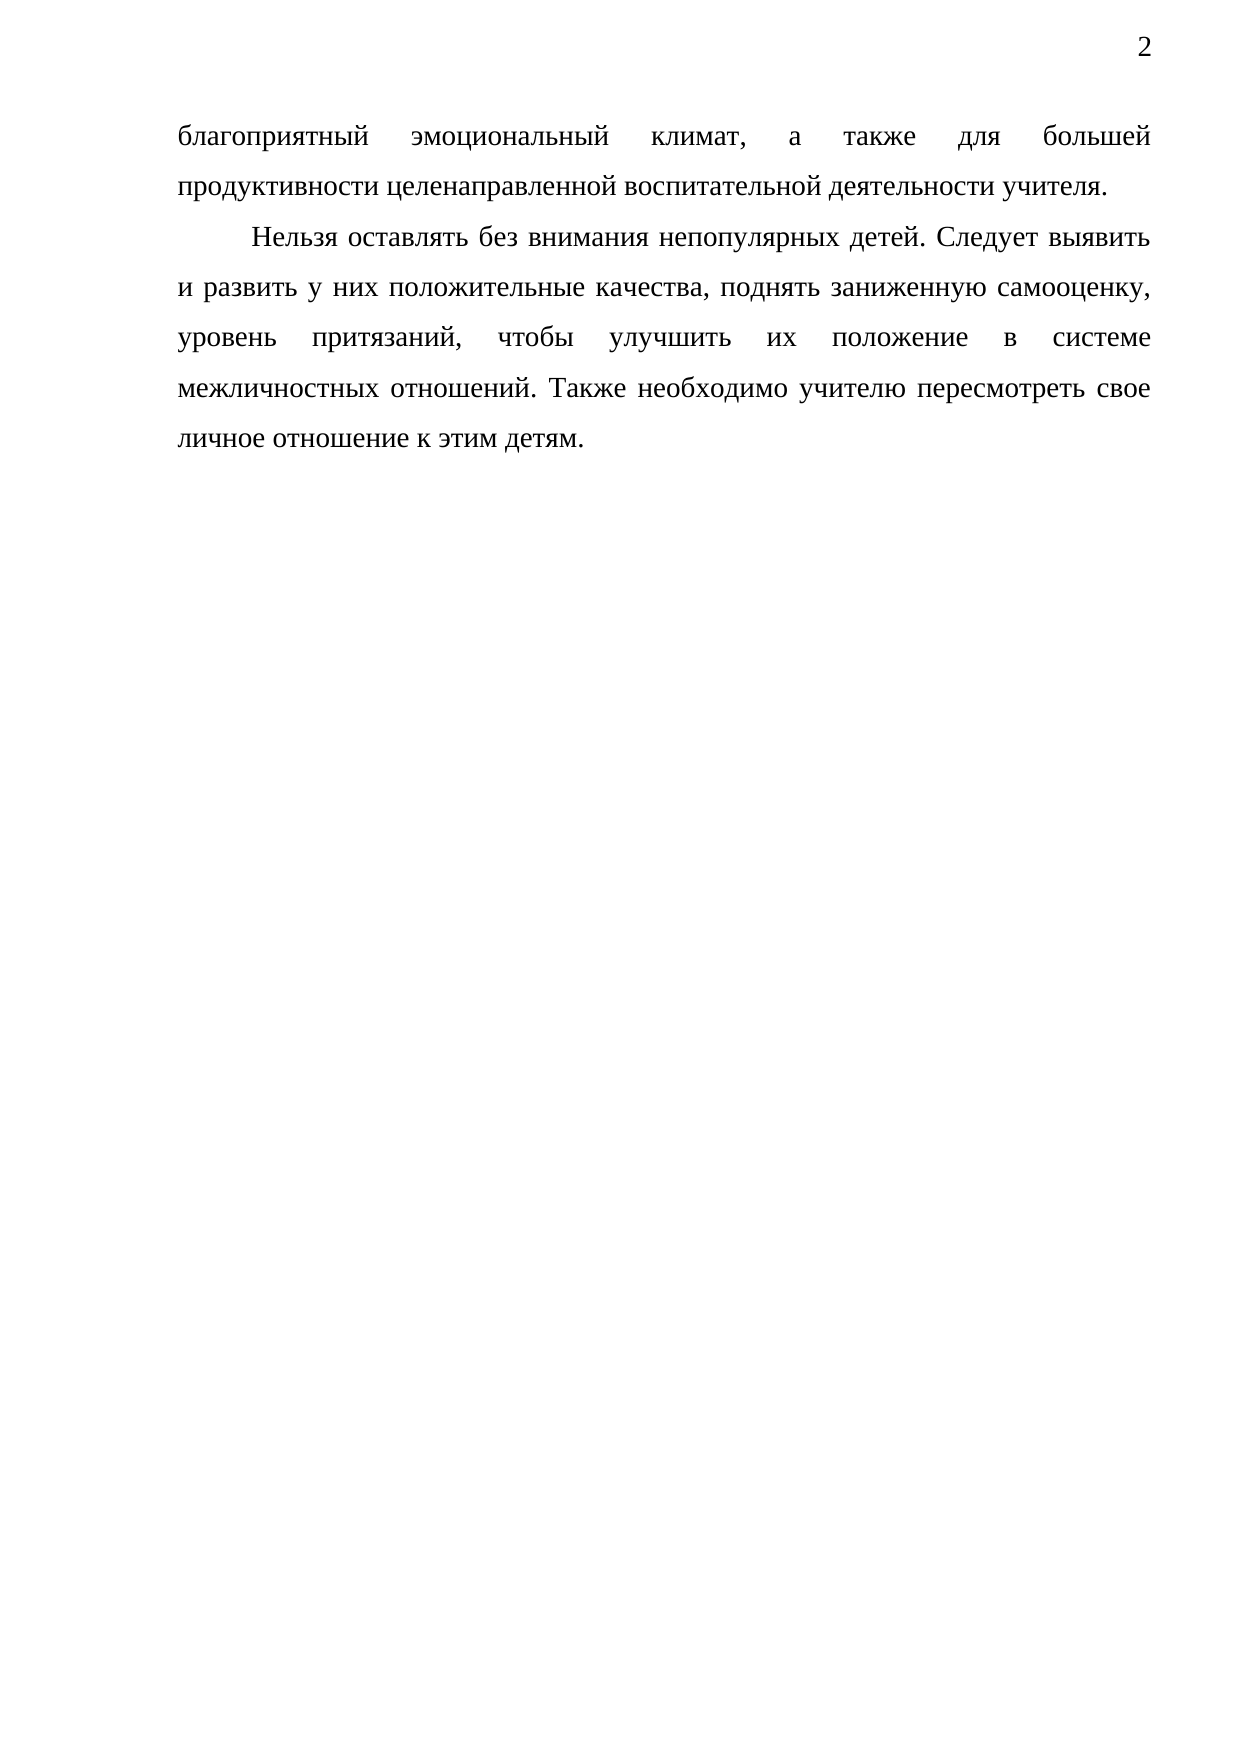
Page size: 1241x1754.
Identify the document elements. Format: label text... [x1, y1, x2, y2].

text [177, 118, 1152, 202]
text Нельзя оставлять без внимания непопулярных детей. Следует выявить и развить у них положительные качества, поднять заниженную самооценку, уровень притязаний, чтобы улучшить их положение в системе межличностных отношений. Также необходимо учителю пересмотреть свое личное отношение к этим детям. [177, 219, 1152, 453]
